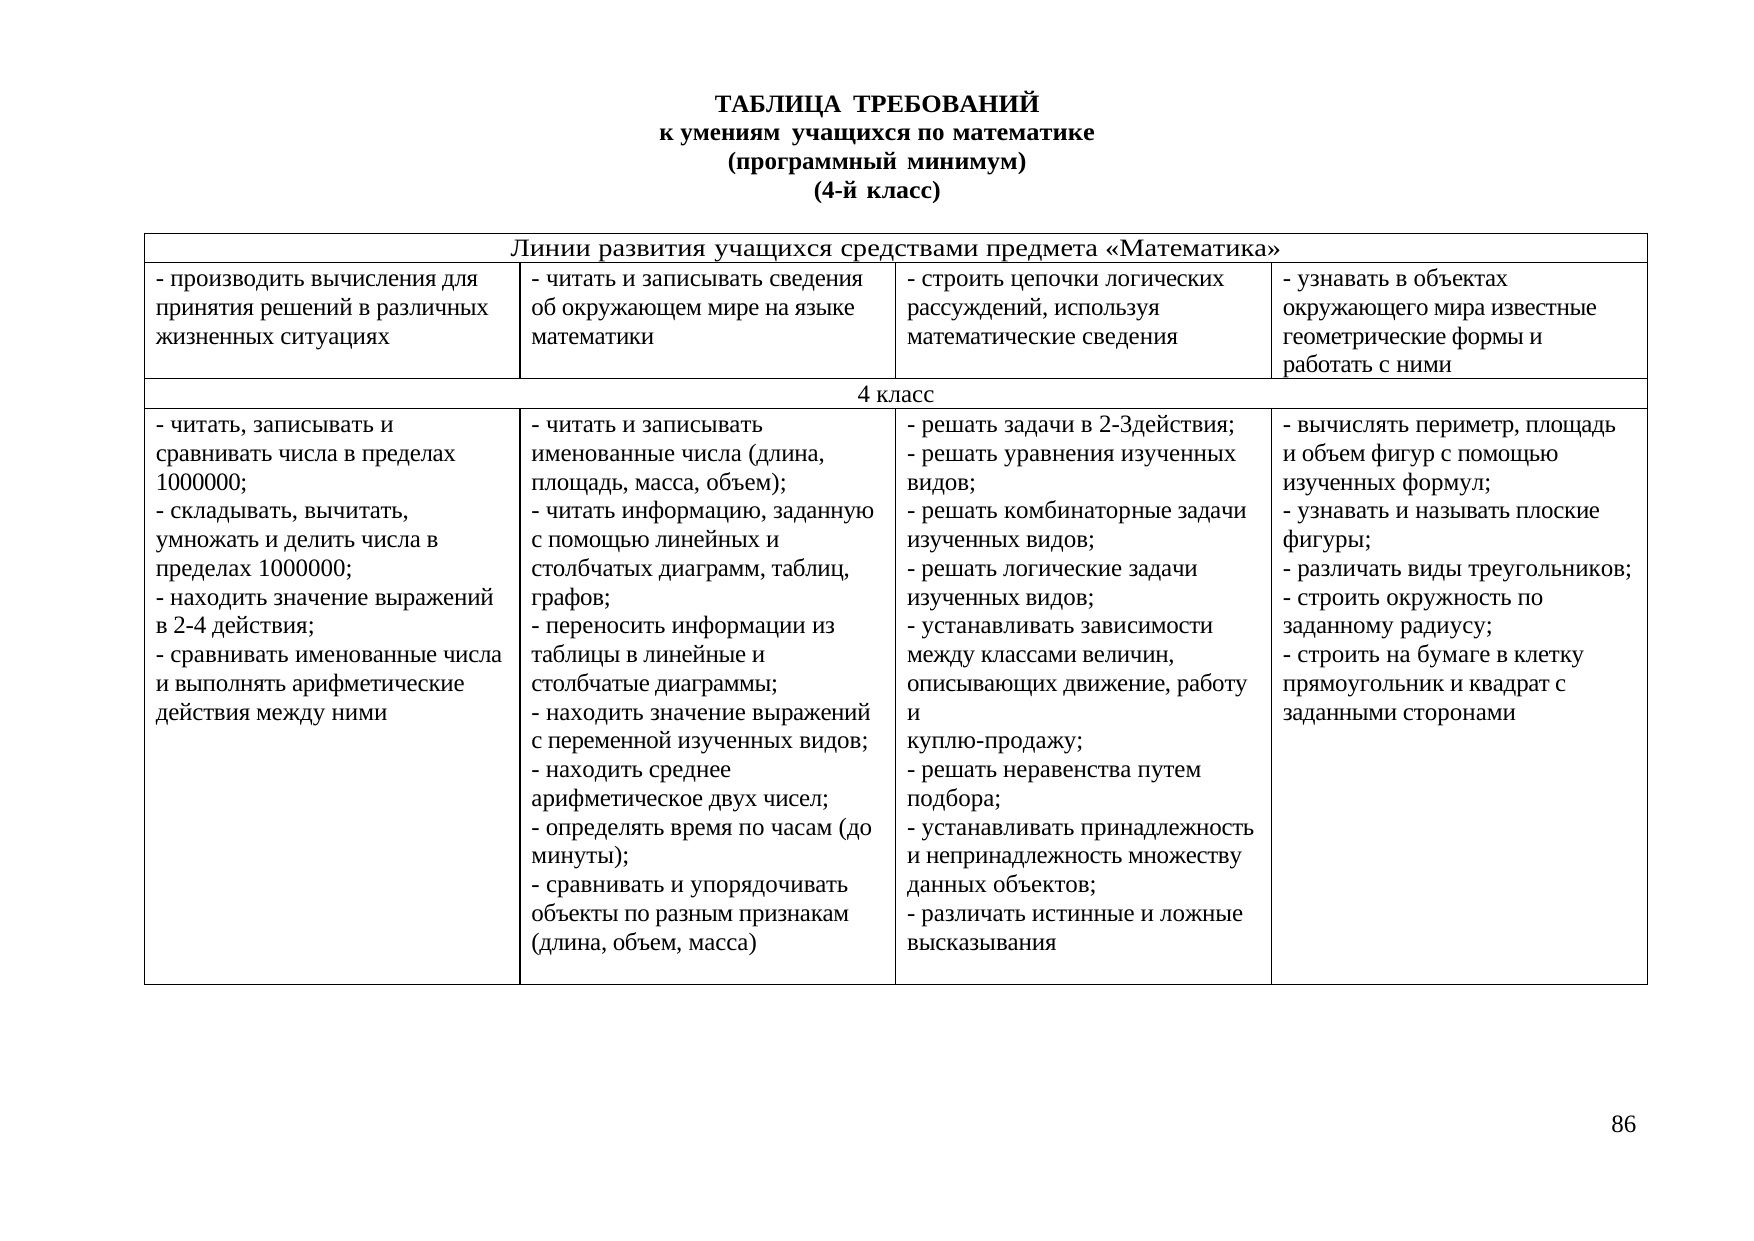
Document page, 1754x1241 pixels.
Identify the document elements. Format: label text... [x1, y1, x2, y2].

text (программный минимум) [118, 146, 1636, 175]
text ТАБЛИЦА ТРЕБОВАНИЙ [118, 89, 1636, 117]
table_header Линии развития учащихся средствами предмета «Математика» [145, 234, 1647, 262]
table_cell - читать, записывать и сравнивать числа в пределах 1000000; - складывать, вычитать, умножать и делить числа в пределах 1000000; - находить значение выражений в 2-4 действия; - сравнивать именованные числа и выполнять арифметические действия между ними [145, 409, 519, 984]
text к умениям учащихся по математике [118, 117, 1636, 146]
text (4-й класс) [118, 175, 1636, 204]
table_cell - вычислять периметр, площадь и объем фигур с помощью изученных формул; - узнавать и называть плоские фигуры; - различать виды треугольников; - строить окружность по заданному радиусу; - строить на бумаге в клетку прямоугольник и квадрат с заданными сторонами [1272, 409, 1647, 984]
table_cell - решать задачи в 2-3действия; - решать уравнения изученных видов; - решать комбинаторные задачи изученных видов; - решать логические задачи изученных видов; - устанавливать зависимости между классами величин, описывающих движение, работу и куплю-продажу; - решать неравенства путем подбора; - устанавливать принадлежность и непринадлежность множеству данных объектов; - различать истинные и ложные высказывания [896, 409, 1271, 984]
table_cell - узнавать в объектах окружающего мира известные геометрические формы и работать с ними [1272, 263, 1647, 378]
table_cell - читать и записывать именованные числа (длина, площадь, масса, объем); - читать информацию, заданную с помощью линейных и столбчатых диаграмм, таблиц, графов; - переносить информации из таблицы в линейные и столбчатые диаграммы; - находить значение выражений с переменной изученных видов; - находить среднее арифметическое двух чисел; - определять время по часам (до минуты); - сравнивать и упорядочивать объекты по разным признакам (длина, объем, масса) [521, 409, 895, 984]
table_cell - производить вычисления для принятия решений в различных жизненных ситуациях [145, 263, 519, 378]
table_cell - строить цепочки логических рассуждений, используя математические сведения [896, 263, 1271, 378]
table_cell - читать и записывать сведения об окружающем мире на языке математики [521, 263, 895, 378]
table_cell 4 класс [145, 379, 1647, 408]
